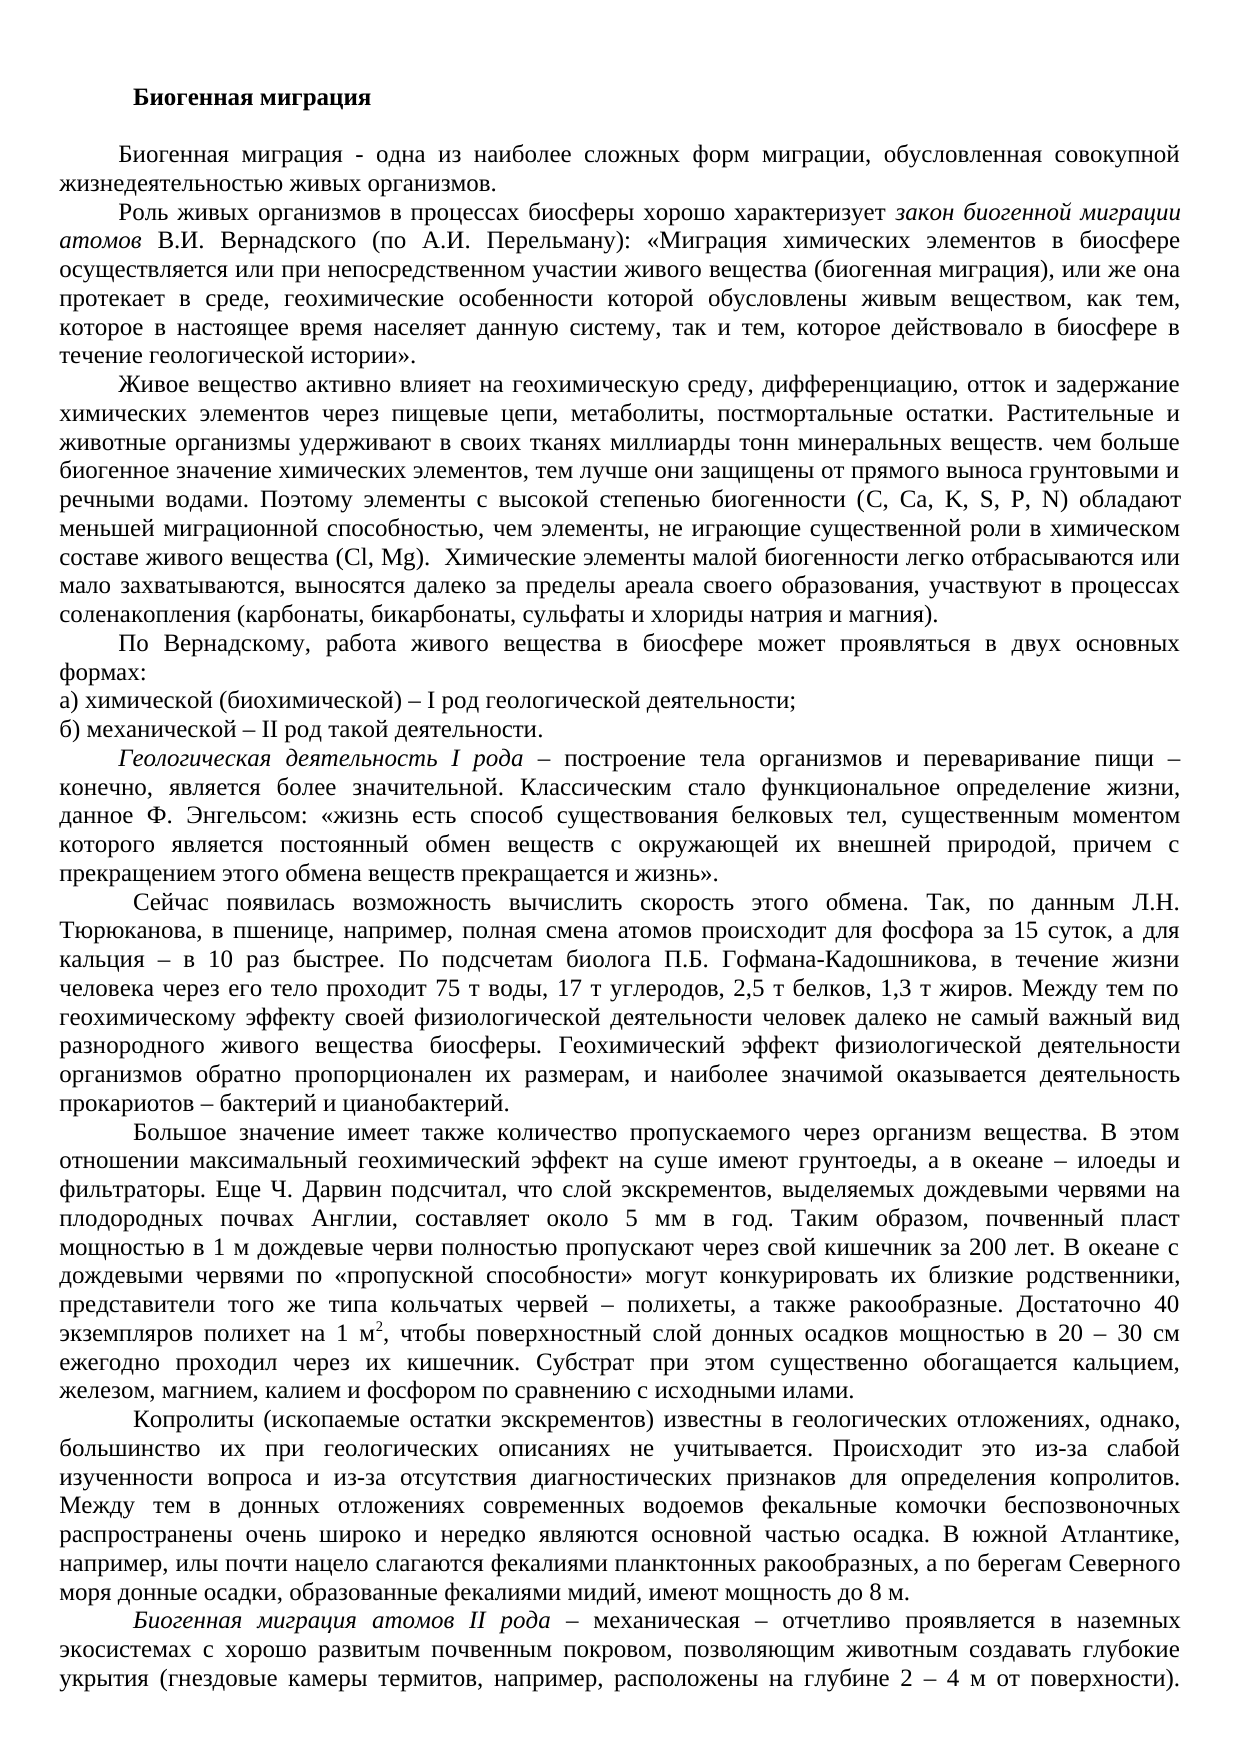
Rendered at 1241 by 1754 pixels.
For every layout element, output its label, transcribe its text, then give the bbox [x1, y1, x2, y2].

text Живое вещество активно влияет на геохимическую среду, дифференциацию, отток и задержание химических элементов через пищевые цепи, метаболиты, постмортальные остатки. Растительные и животные организмы удерживают в своих тканях миллиарды тонн минеральных веществ. чем больше биогенное значение химических элементов, тем лучше они защищены от прямого выноса грунтовыми и речными водами. Поэтому элементы с высокой степенью биогенности (C, Ca, K, S, P, N) обладают меньшей миграционной способностью, чем элементы, не играющие существенной роли в химическом составе живого вещества (Cl, Mg). Химические элементы малой биогенности легко отбрасываются или мало захватываются, выносятся далеко за пределы ареала своего образования, участвуют в процессах соленакопления (карбонаты, бикарбонаты, сульфаты и хлориды натрия и магния). [59, 369, 1181, 628]
text Сейчас появилась возможность вычислить скорость этого обмена. Так, по данным Л.Н. Тюрюканова, в пшенице, например, полная смена атомов происходит для фосфора за 15 суток, а для кальция – в 10 раз быстрее. По подсчетам биолога П.Б. Гофмана-Кадошникова, в течение жизни человека через его тело проходит 75 т воды, 17 т углеродов, 2,5 т белков, 1,3 т жиров. Между тем по геохимическому эффекту своей физиологической деятельности человек далеко не самый важный вид разнородного живого вещества биосферы. Геохимический эффект физиологической деятельности организмов обратно пропорционален их размерам, и наиболее значимой оказывается деятельность прокариотов – бактерий и цианобактерий. [59, 887, 1181, 1117]
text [59, 1606, 1181, 1692]
text б) механической – II род такой деятельности. [59, 714, 1181, 743]
text Биогенная миграция [59, 82, 1181, 111]
text Биогенная миграция - одна из наиболее сложных форм миграции, обусловленная совокупной жизнедеятельностью живых организмов. [59, 139, 1181, 197]
text Геологическая деятельность I рода – построение тела организмов и переваривание пищи – конечно, является более значительной. Классическим стало функциональное определение жизни, данное Ф. Энгельсом: «жизнь есть способ существования белковых тел, существенным моментом которого является постоянный обмен веществ с окружающей их внешней природой, причем с прекращением этого обмена веществ прекращается и жизнь». [59, 743, 1181, 887]
text а) химической (биохимической) – I род геологической деятельности; [59, 686, 1181, 714]
text По Вернадскому, работа живого вещества в биосфере может проявляться в двух основных формах: [59, 628, 1181, 686]
text Копролиты (ископаемые остатки экскрементов) известны в геологических отложениях, однако, большинство их при геологических описаниях не учитывается. Происходит это из-за слабой изученности вопроса и из-за отсутствия диагностических признаков для определения копролитов. Между тем в донных отложениях современных водоемов фекальные комочки беспозвоночных распространены очень широко и нередко являются основной частью осадка. В южной Атлантике, например, илы почти нацело слагаются фекалиями планктонных ракообразных, а по берегам Северного моря донные осадки, образованные фекалиями мидий, имеют мощность до . [59, 1404, 1181, 1606]
text Роль живых организмов в процессах биосферы хорошо характеризует закон биогенной миграции атомов В.И. Вернадского (по А.И. Перельману): «Миграция химических элементов в биосфере осуществляется или при непосредственном участии живого вещества (биогенная миграция), или же она протекает в среде, геохимические особенности которой обусловлены живым веществом, как тем, которое в настоящее время населяет данную систему, так и тем, которое действовало в биосфере в течение геологической истории». [59, 197, 1181, 369]
text Большое значение имеет также количество пропускаемого через организм вещества. В этом отношении максимальный геохимический эффект на суше имеют грунтоеды, а в океане – илоеды и фильтраторы. Еще Ч. Дарвин подсчитал, что слой экскрементов, выделяемых дождевыми червями на плодородных почвах Англии, составляет около в год. Таким образом, почвенный пласт мощностью в дождевые черви полностью пропускают через свой кишечник за 200 лет. В океане с дождевыми червями по «пропускной способности» могут конкурировать их близкие родственники, представители того же типа кольчатых червей – полихеты, а также ракообразные. Достаточно 40 экземпляров полихет на , чтобы поверхностный слой донных осадков мощностью в 20 – ежегодно проходил через их кишечник. Субстрат при этом существенно обогащается кальцием, железом, магнием, калием и фосфором по сравнению с исходными илами. [59, 1117, 1181, 1404]
